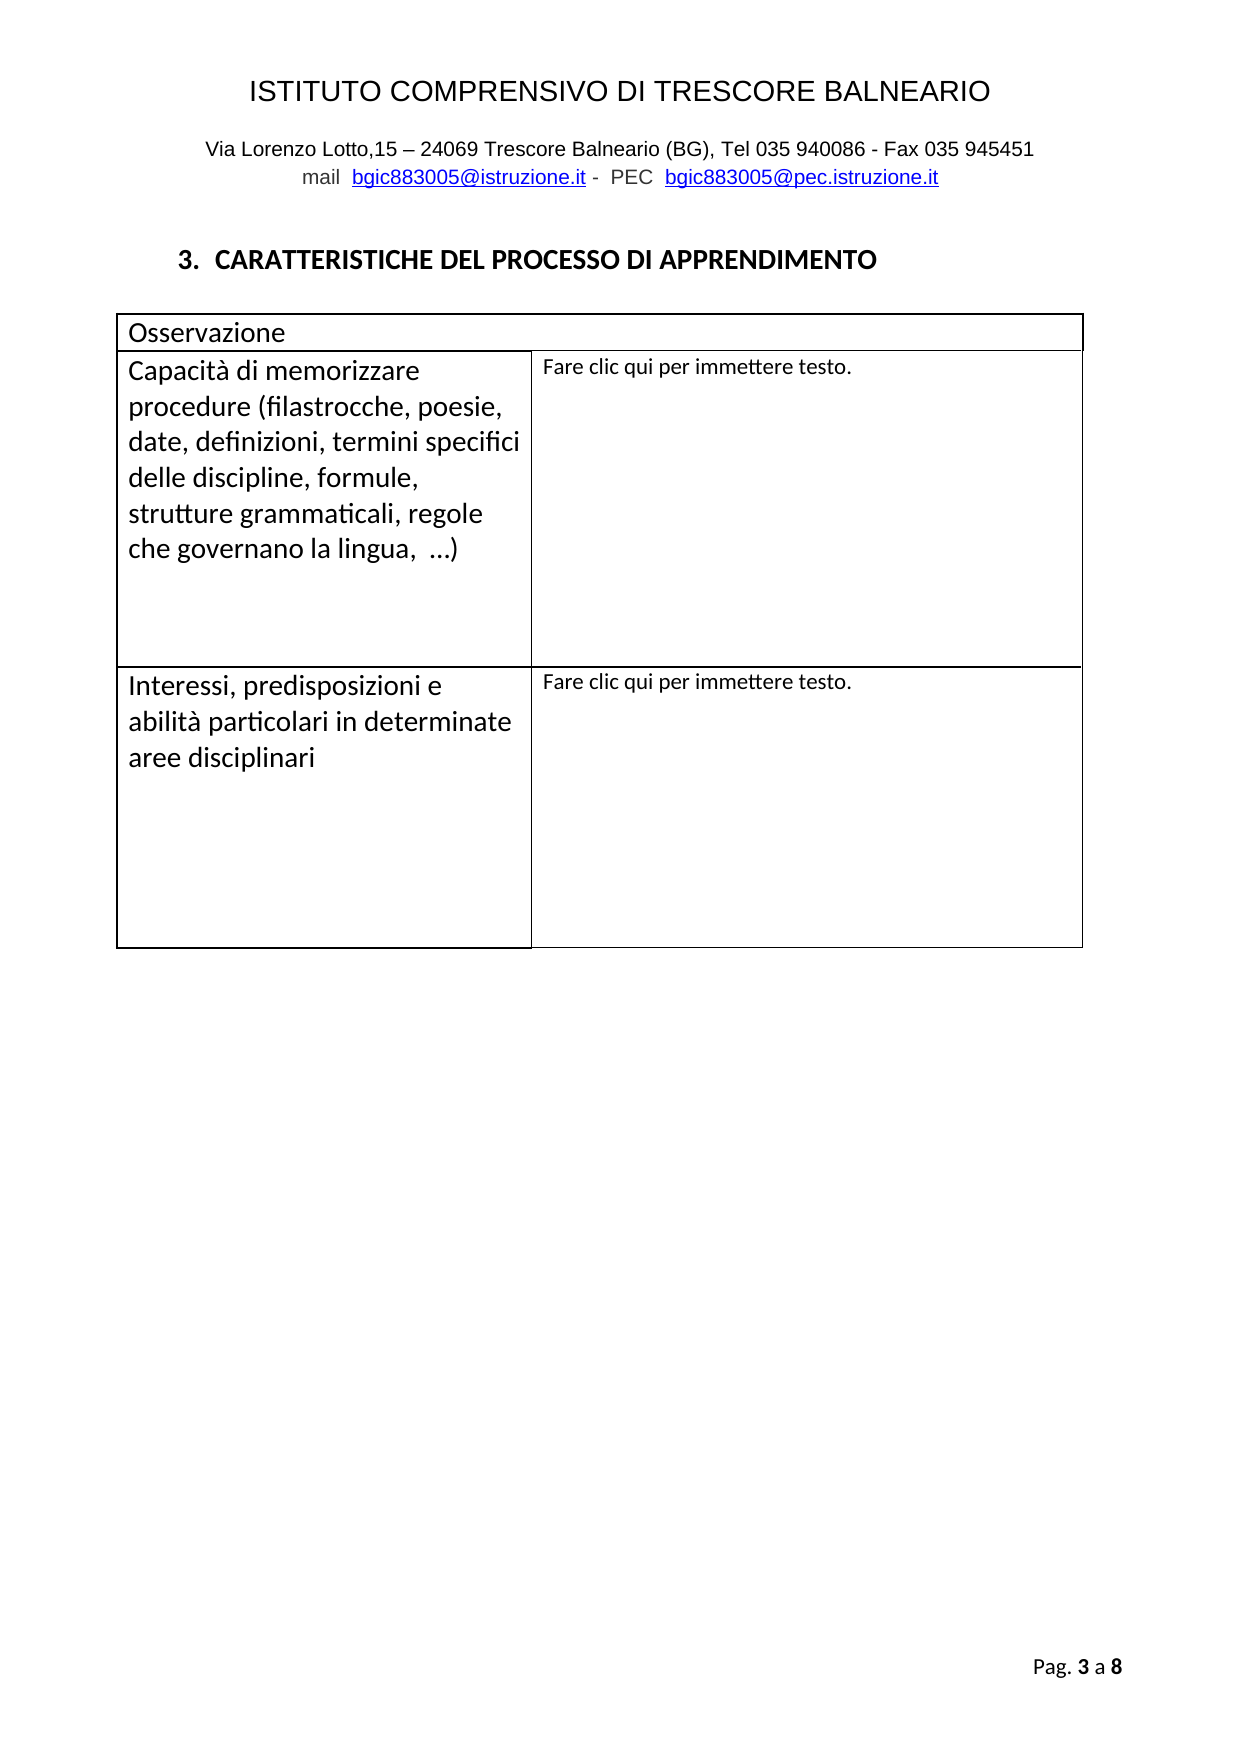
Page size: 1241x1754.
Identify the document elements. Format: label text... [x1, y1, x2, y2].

list CARATTERISTICHE DEL PROCESSO DI APPRENDIMENTO [177, 241, 1122, 277]
table_header Osservazione [118, 315, 1082, 350]
table_cell Capacità di memorizzare procedure (filastrocche, poesie, date, definizioni, termini specifici delle discipline, formule, strutture grammaticali, regole che governano la lingua, …) [118, 352, 531, 666]
table_cell Interessi, predisposizioni e abilità particolari in determinate aree disciplinari [118, 668, 531, 947]
